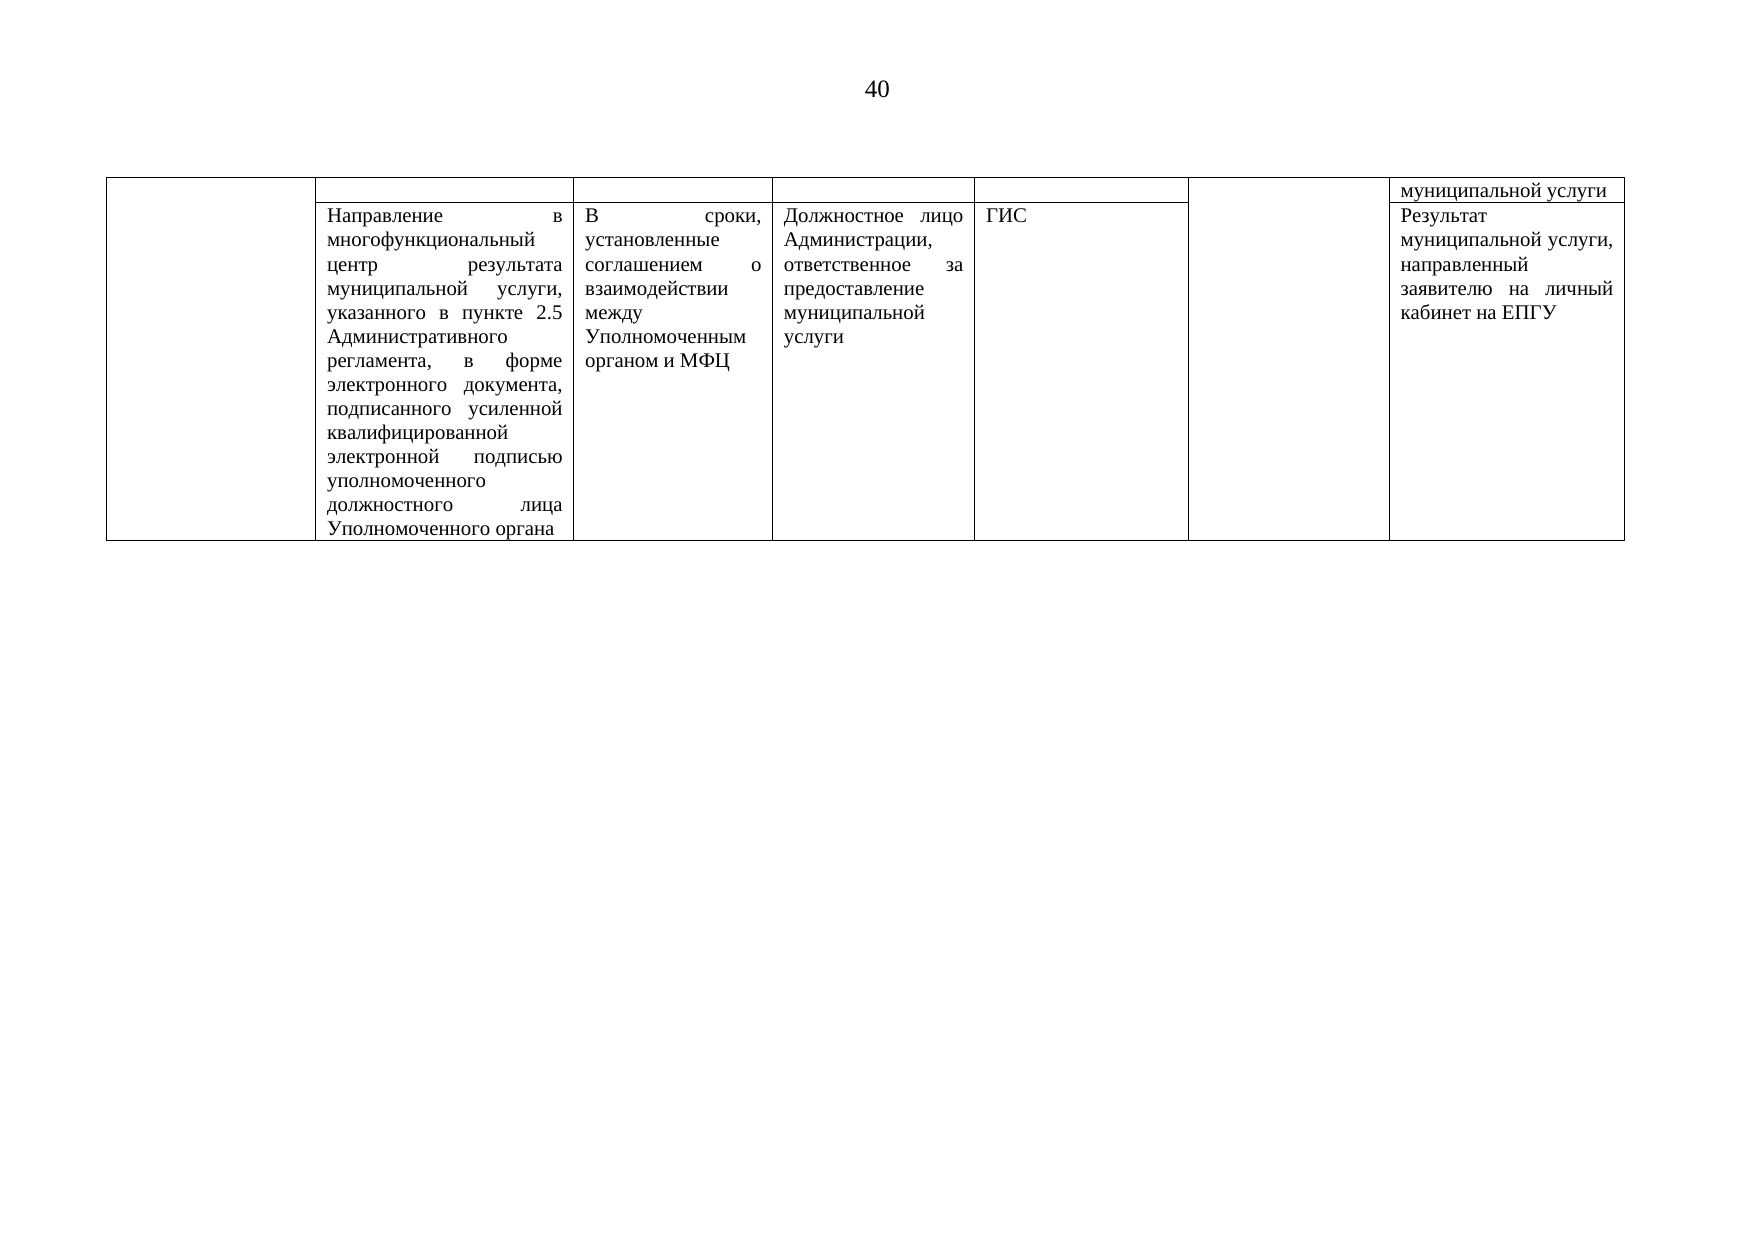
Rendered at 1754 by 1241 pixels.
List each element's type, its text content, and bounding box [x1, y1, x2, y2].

table_cell Направление в многофункциональный центр результата муниципальной услуги, указанного в пункте 2.5 Административного регламента, в форме электронного документа, подписанного усиленной квалифицированной электронной подписью уполномоченного должностного лица Уполномоченного органа [316, 203, 573, 540]
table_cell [574, 178, 772, 202]
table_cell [1390, 178, 1624, 202]
table_cell В сроки, установленные соглашением о взаимодействии между Уполномоченным органом и МФЦ [574, 203, 772, 540]
table_cell Должностное лицо Администрации, ответственное за предоставление муниципальной услуги [773, 203, 974, 540]
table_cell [316, 178, 573, 202]
table_cell ГИС [975, 203, 1188, 540]
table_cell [107, 178, 315, 540]
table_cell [773, 178, 974, 202]
table_cell Результат муниципальной услуги, направленный заявителю на личный кабинет на ЕПГУ [1390, 203, 1624, 540]
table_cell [1189, 178, 1389, 540]
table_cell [975, 178, 1188, 202]
